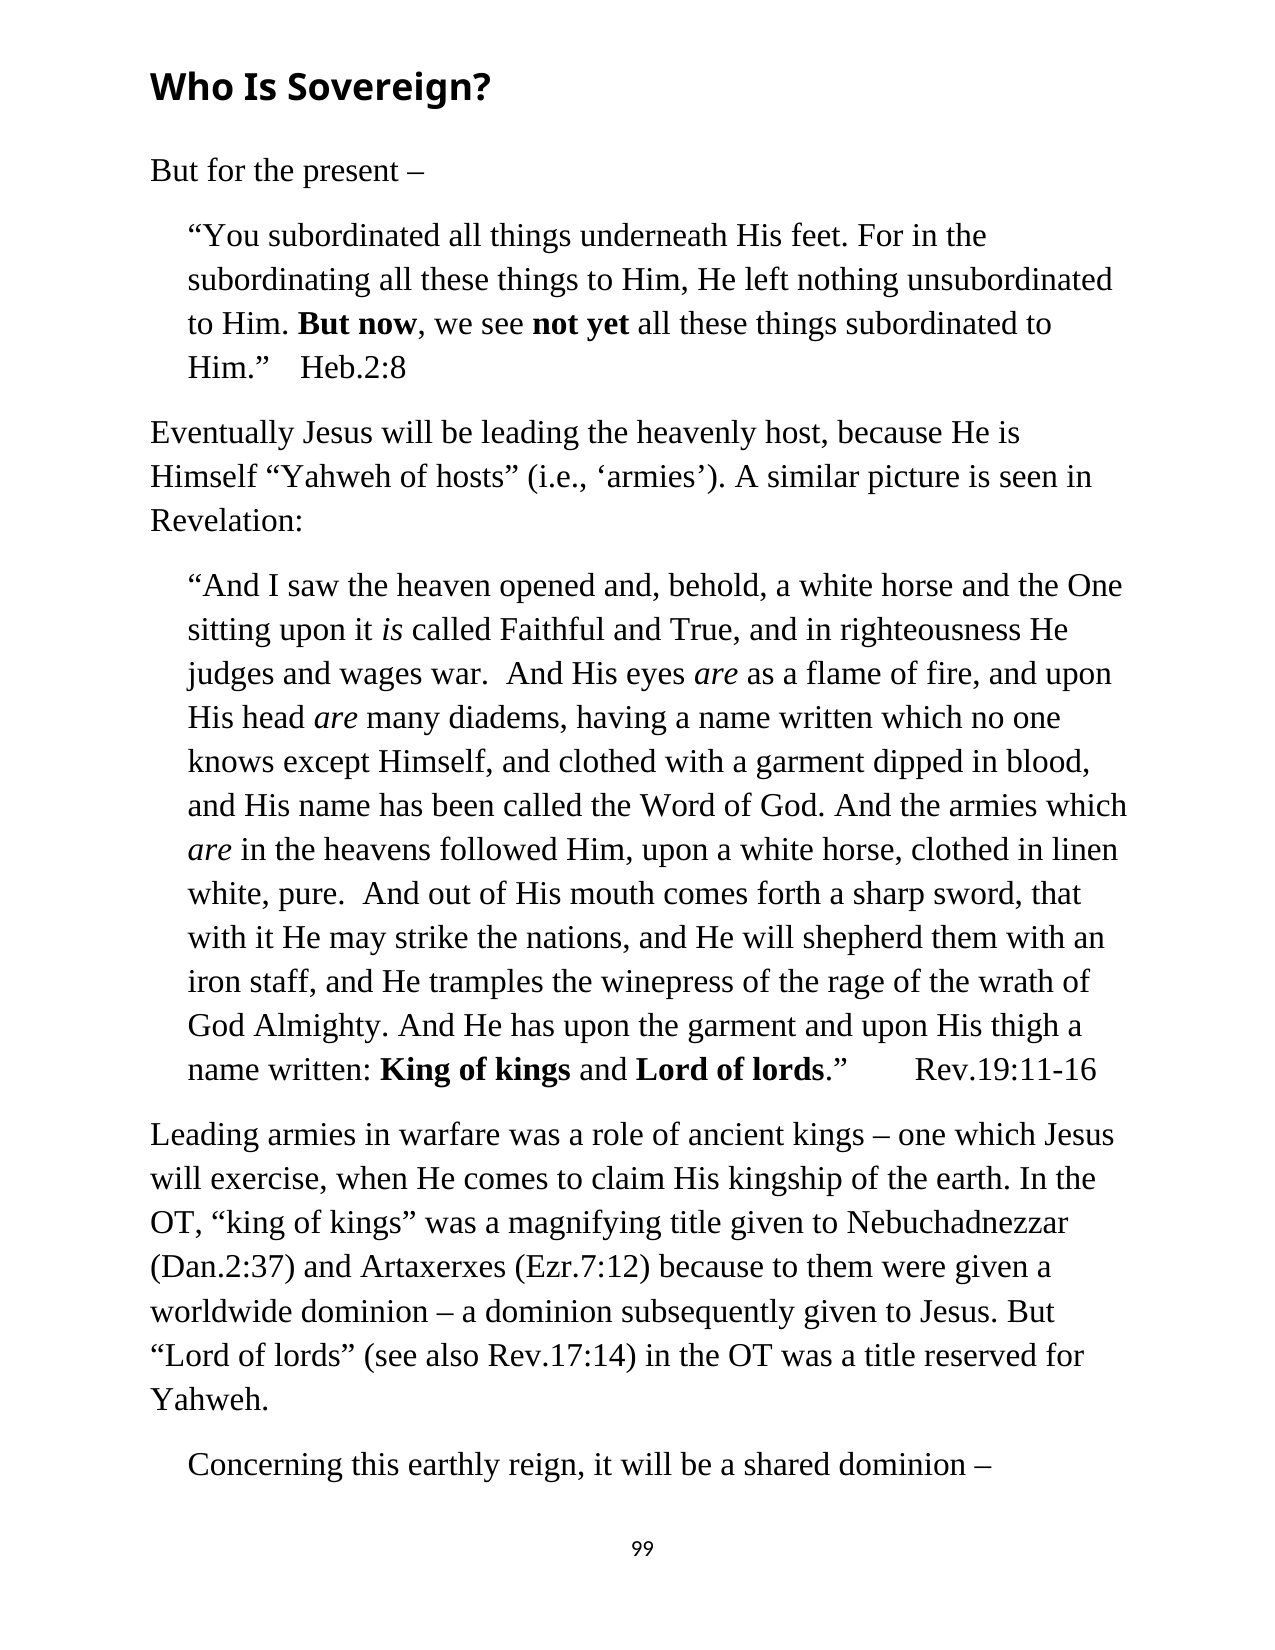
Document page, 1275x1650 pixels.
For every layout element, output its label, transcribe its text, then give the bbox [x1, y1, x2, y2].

text But for the present – [150, 150, 1134, 188]
text Leading armies in warfare was a role of ancient kings – one which Jesus will exercise, when He comes to claim His kingship of the earth. In the OT, “king of kings” was a magnifying title given to Nebuchadnezzar (Dan.2:37) and Artaxerxes (Ezr.7:12) because to them were given a worldwide dominion – a dominion subsequently given to Jesus. But “Lord of lords” (see also Rev.17:14) in the OT was a title reserved for Yahweh. [150, 1114, 1134, 1417]
text Concerning this earthly reign, it will be a shared dominion – [150, 1444, 1134, 1482]
text Eventually Jesus will be leading the heavenly host, because He is Himself “Yahweh of hosts” (i.e., ‘armies’). A similar picture is seen in Revelation: [150, 412, 1134, 538]
text “And I saw the heaven opened and, behold, a white horse and the One sitting upon it is called Faithful and True, and in righteousness He judges and wages war. And His eyes are as a flame of fire, and upon His head are many diadems, having a name written which no one knows except Himself, and clothed with a garment dipped in blood, and His name has been called the Word of God. And the armies which are in the heavens followed Him, upon a white horse, clothed in linen white, pure. And out of His mouth comes forth a sharp sword, that with it He may strike the nations, and He will shepherd them with an iron staff, and He tramples the winepress of the rage of the wrath of God Almighty. And He has upon the garment and upon His thigh a name written: King of kings and Lord of lords.” Rev.19:11-16 [187, 565, 1134, 1088]
text “You subordinated all things underneath His feet. For in the subordinating all these things to Him, He left nothing unsubordinated to Him. But now, we see not yet all these things subordinated to Him.” Heb.2:8 [187, 215, 1134, 385]
